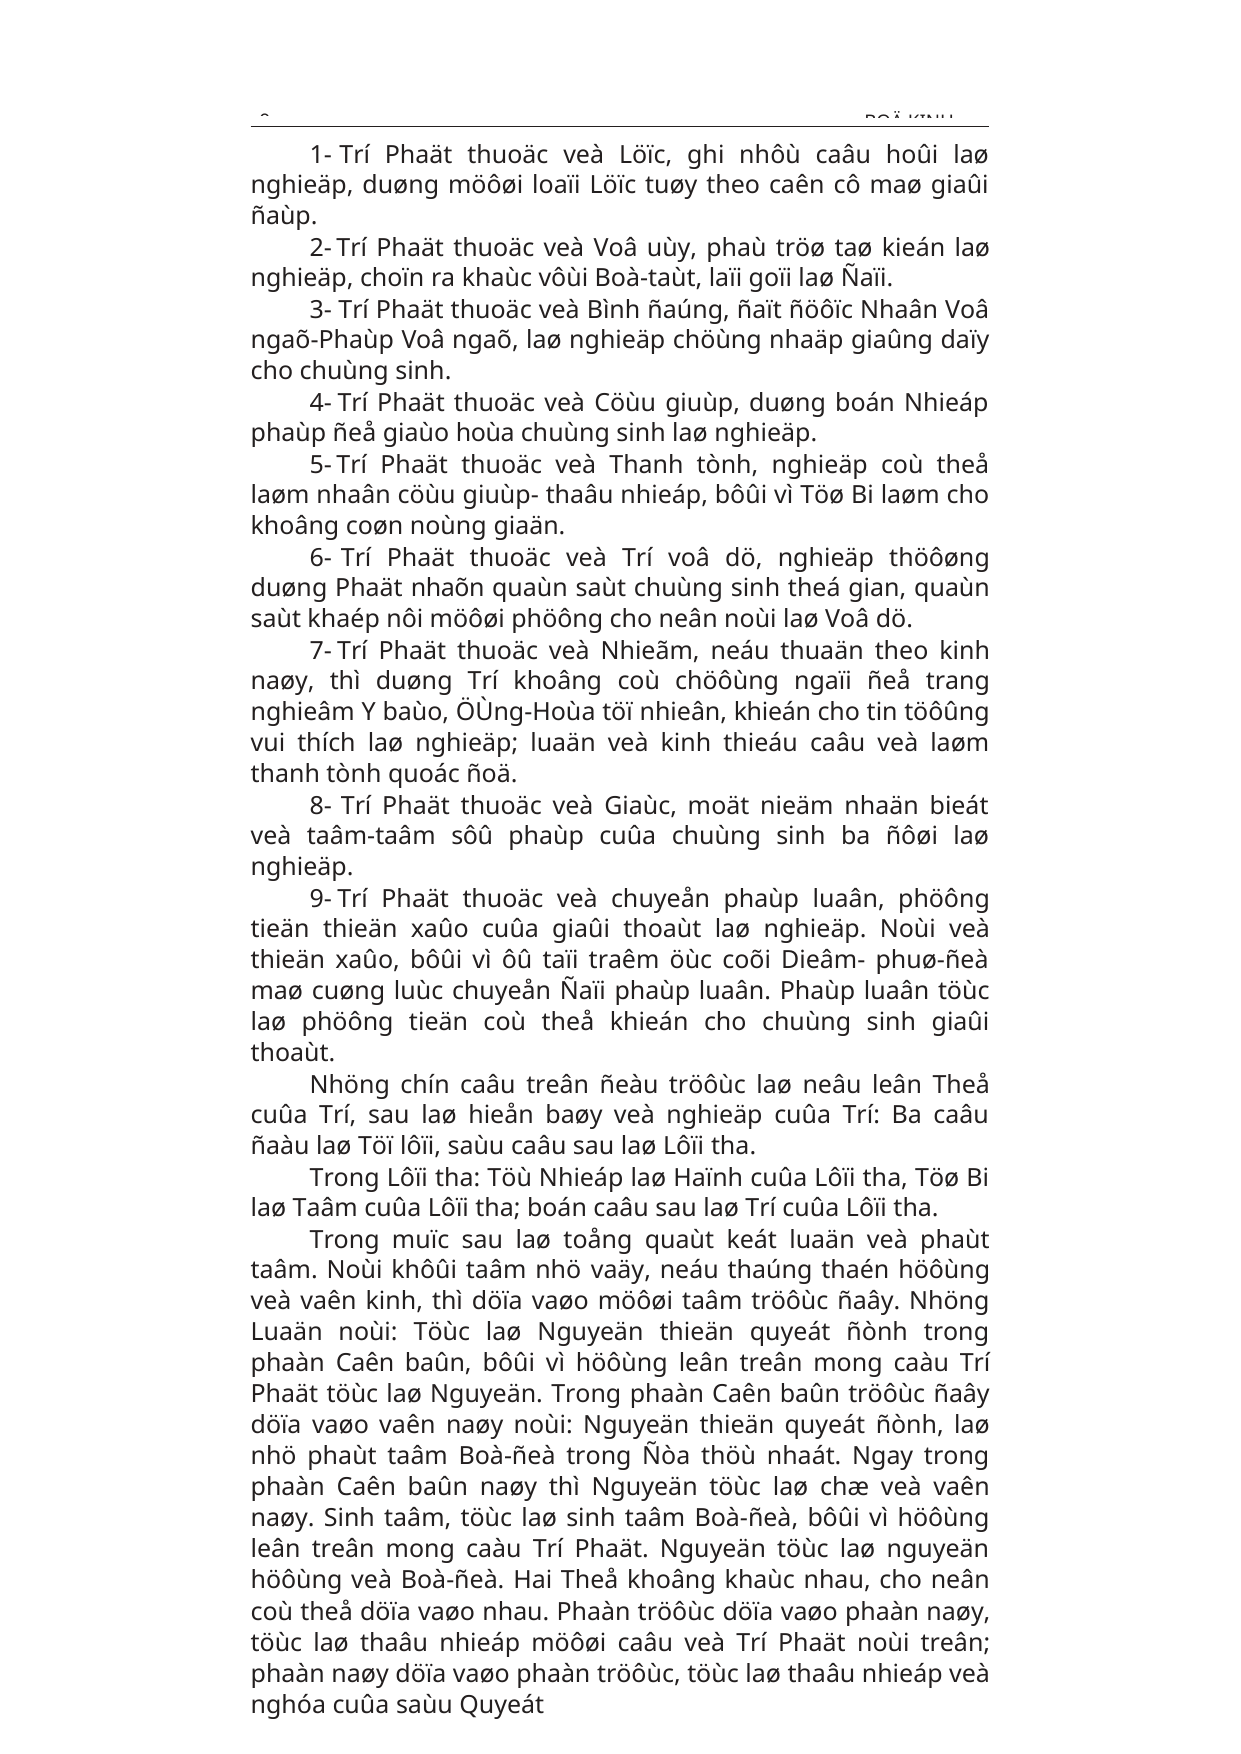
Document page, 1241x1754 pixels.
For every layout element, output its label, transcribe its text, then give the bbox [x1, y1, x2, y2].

list Trí Phaät thuoäc veà Trí voâ dö, nghieäp thöôøng duøng Phaät nhaõn quaùn saùt chuùng sinh theá gian, quaùn saùt khaép nôi möôøi phöông cho neân noùi laø Voâ dö. [250, 541, 990, 634]
list Trí Phaät thuoäc veà Nhieãm, neáu thuaän theo kinh naøy, thì duøng Trí khoâng coù chöôùng ngaïi ñeå trang nghieâm Y baùo, ÖÙng-Hoùa töï nhieân, khieán cho tin töôûng vui thích laø nghieäp; luaän veà kinh thieáu caâu veà laøm thanh tònh quoác ñoä. [250, 634, 990, 789]
list Trí Phaät thuoäc veà Giaùc, moät nieäm nhaän bieát veà taâm-taâm sôû phaùp cuûa chuùng sinh ba ñôøi laø nghieäp. [250, 789, 989, 883]
text Trong muïc sau laø toång quaùt keát luaän veà phaùt taâm. Noùi khôûi taâm nhö vaäy, neáu thaúng thaén höôùng veà vaên kinh, thì döïa vaøo möôøi taâm tröôùc ñaây. Nhöng Luaän noùi: Töùc laø Nguyeän thieän quyeát ñònh trong phaàn Caên baûn, bôûi vì höôùng leân treân mong caàu Trí Phaät töùc laø Nguyeän. Trong phaàn Caên baûn tröôùc ñaây döïa vaøo vaên naøy noùi: Nguyeän thieän quyeát ñònh, laø nhö phaùt taâm Boà-ñeà trong Ñòa thöù nhaát. Ngay trong phaàn Caên baûn naøy thì Nguyeän töùc laø chæ veà vaên naøy. Sinh taâm, töùc laø sinh taâm Boà-ñeà, bôûi vì höôùng leân treân mong caàu Trí Phaät. Nguyeän töùc laø nguyeän höôùng veà Boà-ñeà. Hai Theå khoâng khaùc nhau, cho neân coù theå döïa vaøo nhau. Phaàn tröôùc döïa vaøo phaàn naøy, töùc laø thaâu nhieáp möôøi caâu veà Trí Phaät noùi treân; phaàn naøy döïa vaøo phaàn tröôùc, töùc laø thaâu nhieáp veà nghóa cuûa saùu Quyeát [250, 1224, 990, 1720]
list Trí Phaät thuoäc veà Thanh tònh, nghieäp coù theå laøm nhaân cöùu giuùp- thaâu nhieáp, bôûi vì Töø Bi laøm cho khoâng coøn noùng giaän. [250, 448, 989, 541]
list Trí Phaät thuoäc veà Bình ñaúng, ñaït ñöôïc Nhaân Voâ ngaõ-Phaùp Voâ ngaõ, laø nghieäp chöùng nhaäp giaûng daïy cho chuùng sinh. [250, 293, 990, 386]
list Trí Phaät thuoäc veà chuyeån phaùp luaân, phöông tieän thieän xaûo cuûa giaûi thoaùt laø nghieäp. Noùi veà thieän xaûo, bôûi vì ôû taïi traêm öùc coõi Dieâm- phuø-ñeà maø cuøng luùc chuyeån Ñaïi phaùp luaân. Phaùp luaân töùc laø phöông tieän coù theå khieán cho chuùng sinh giaûi thoaùt. [250, 883, 990, 1069]
text Nhöng chín caâu treân ñeàu tröôùc laø neâu leân Theå cuûa Trí, sau laø hieån baøy veà nghieäp cuûa Trí: Ba caâu ñaàu laø Töï lôïi, saùu caâu sau laø Lôïi tha. [250, 1069, 990, 1162]
text Trong Lôïi tha: Töù Nhieáp laø Haïnh cuûa Lôïi tha, Töø Bi laø Taâm cuûa Lôïi tha; boán caâu sau laø Trí cuûa Lôïi tha. [250, 1162, 990, 1224]
list Trí Phaät thuoäc veà Voâ uùy, phaù tröø taø kieán laø nghieäp, choïn ra khaùc vôùi Boà-taùt, laïi goïi laø Ñaïi. [250, 231, 990, 293]
list Trí Phaät thuoäc veà Cöùu giuùp, duøng boán Nhieáp phaùp ñeå giaùo hoùa chuùng sinh laø nghieäp. [250, 386, 989, 448]
list Trí Phaät thuoäc veà Löïc, ghi nhôù caâu hoûi laø nghieäp, duøng möôøi loaïi Löïc tuøy theo caên cô maø giaûi ñaùp. [250, 138, 990, 231]
